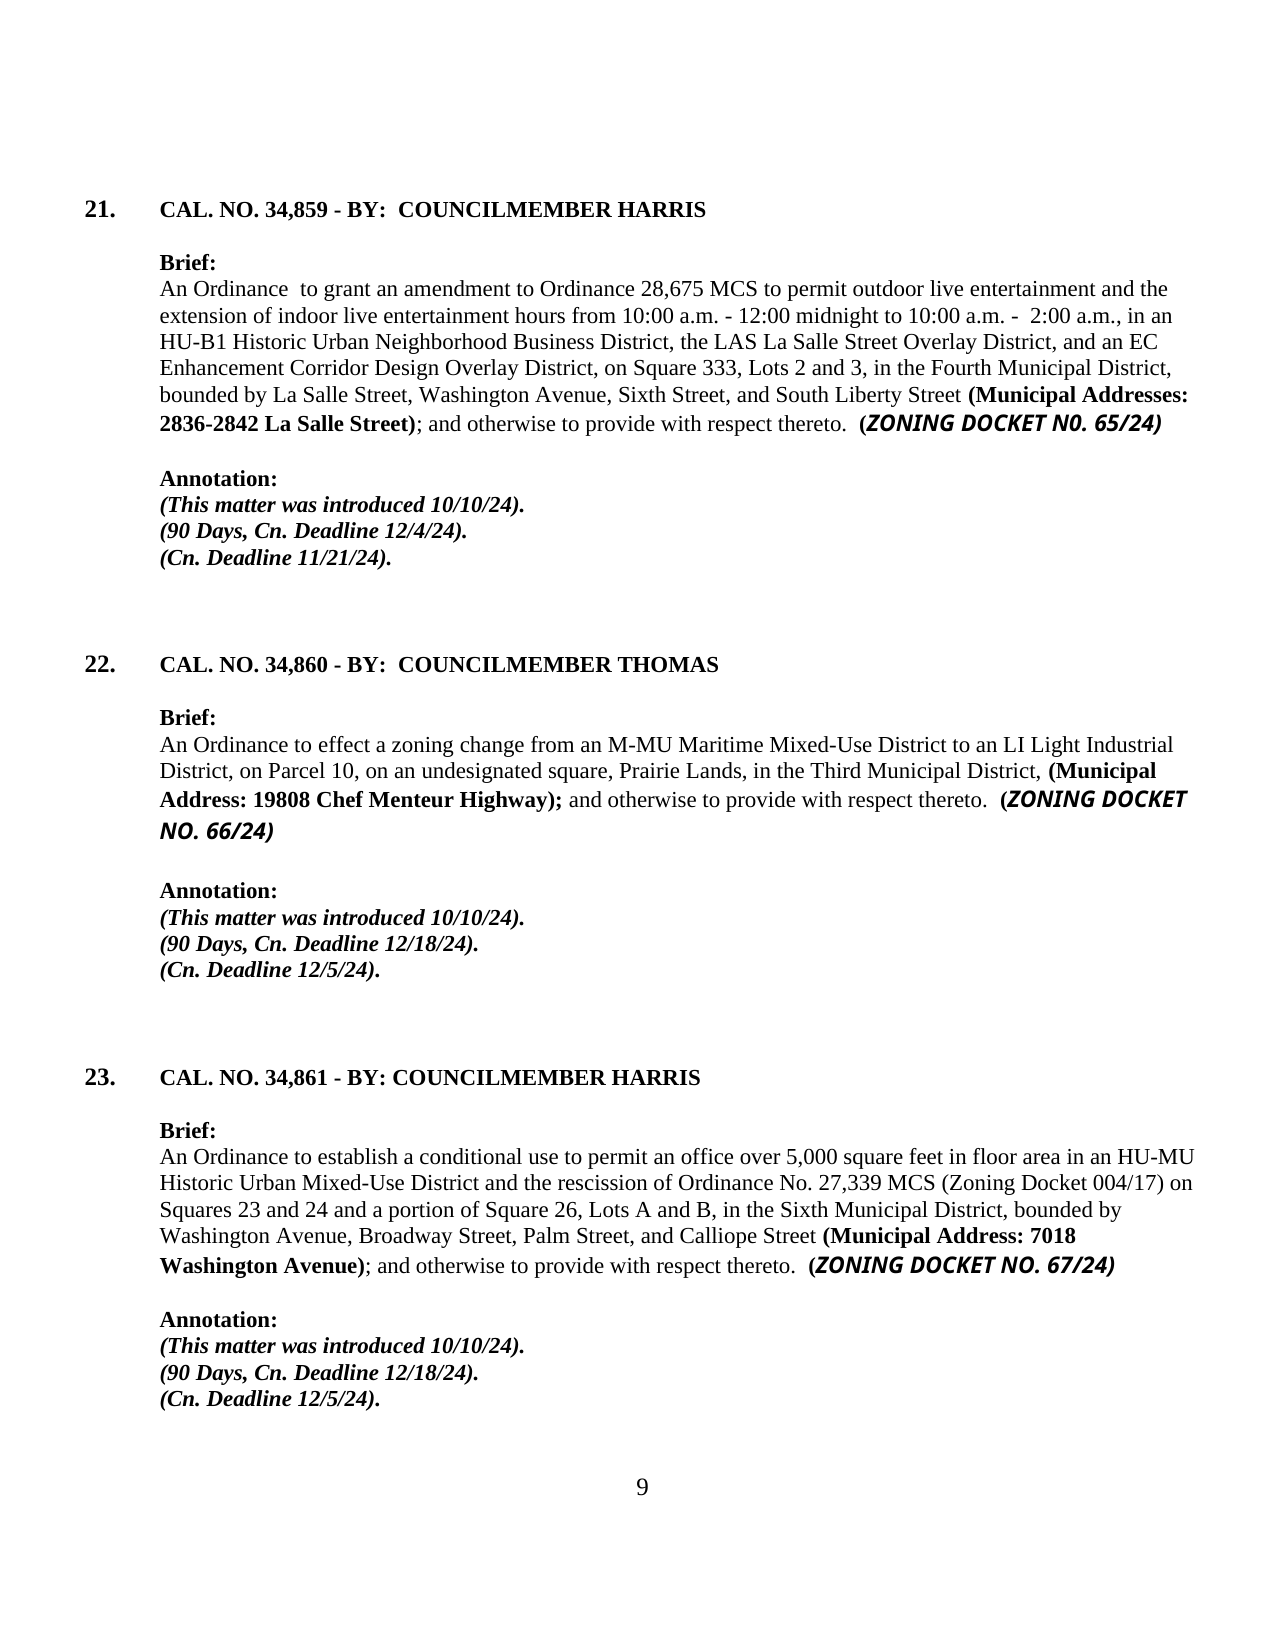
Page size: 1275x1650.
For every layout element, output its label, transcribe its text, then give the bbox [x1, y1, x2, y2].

text (This matter was introduced 10/10/24). [159, 1332, 1196, 1359]
text (This matter was introduced 10/10/24). [159, 491, 1196, 517]
text (Cn. Deadline 11/21/24). [159, 544, 1196, 570]
list CAL. NO. 34,860 - BY: COUNCILMEMBER THOMAS [84, 649, 1200, 678]
list CAL. NO. 34,861 - BY: COUNCILMEMBER HARRIS [84, 1062, 1200, 1090]
text (This matter was introduced 10/10/24). [159, 903, 1196, 930]
text Brief: [159, 1117, 1200, 1143]
text (90 Days, Cn. Deadline 12/18/24). [159, 1359, 1196, 1385]
text Annotation: [159, 1306, 1196, 1332]
text (Cn. Deadline 12/5/24). [159, 956, 1196, 983]
text An Ordinance to effect a zoning change from an M-MU Maritime Mixed-Use District to an LI Light Industrial District, on Parcel 10, on an undesignated square, Prairie Lands, in the Third Municipal District, (Municipal Address: 19808 Chef Menteur Highway); and otherwise to provide with respect thereto. (Zoning Docket NO. 66/24) [159, 731, 1200, 846]
text Annotation: [159, 465, 1196, 491]
list CAL. NO. 34,859 - BY: COUNCILMEMBER HARRIS [84, 194, 1200, 223]
text Brief: [159, 704, 1200, 731]
text An Ordinance to establish a conditional use to permit an office over 5,000 square feet in floor area in an HU-MU Historic Urban Mixed-Use District and the rescission of Ordinance No. 27,339 MCS (Zoning Docket 004/17) on Squares 23 and 24 and a portion of Square 26, Lots A and B, in the Sixth Municipal District, bounded by Washington Avenue, Broadway Street, Palm Street, and Calliope Street (Municipal Address: 7018 Washington Avenue); and otherwise to provide with respect thereto. (Zoning Docket NO. 67/24) [159, 1143, 1200, 1280]
text (90 Days, Cn. Deadline 12/4/24). [159, 517, 1196, 544]
text Brief: [159, 249, 1200, 275]
text (90 Days, Cn. Deadline 12/18/24). [159, 930, 1196, 956]
text (Cn. Deadline 12/5/24). [159, 1385, 1196, 1412]
text An Ordinance to grant an amendment to Ordinance 28,675 MCS to permit outdoor live entertainment and the extension of indoor live entertainment hours from 10:00 a.m. - 12:00 midnight to 10:00 a.m. - 2:00 a.m., in an HU-B1 Historic Urban Neighborhood Business District, the LAS La Salle Street Overlay District, and an EC Enhancement Corridor Design Overlay District, on Square 333, Lots 2 and 3, in the Fourth Municipal District, bounded by La Salle Street, Washington Avenue, Sixth Street, and South Liberty Street (Municipal Addresses: 2836-2842 La Salle Street); and otherwise to provide with respect thereto. (Zoning Docket N0. 65/24) [159, 275, 1200, 438]
text Annotation: [159, 877, 1196, 903]
